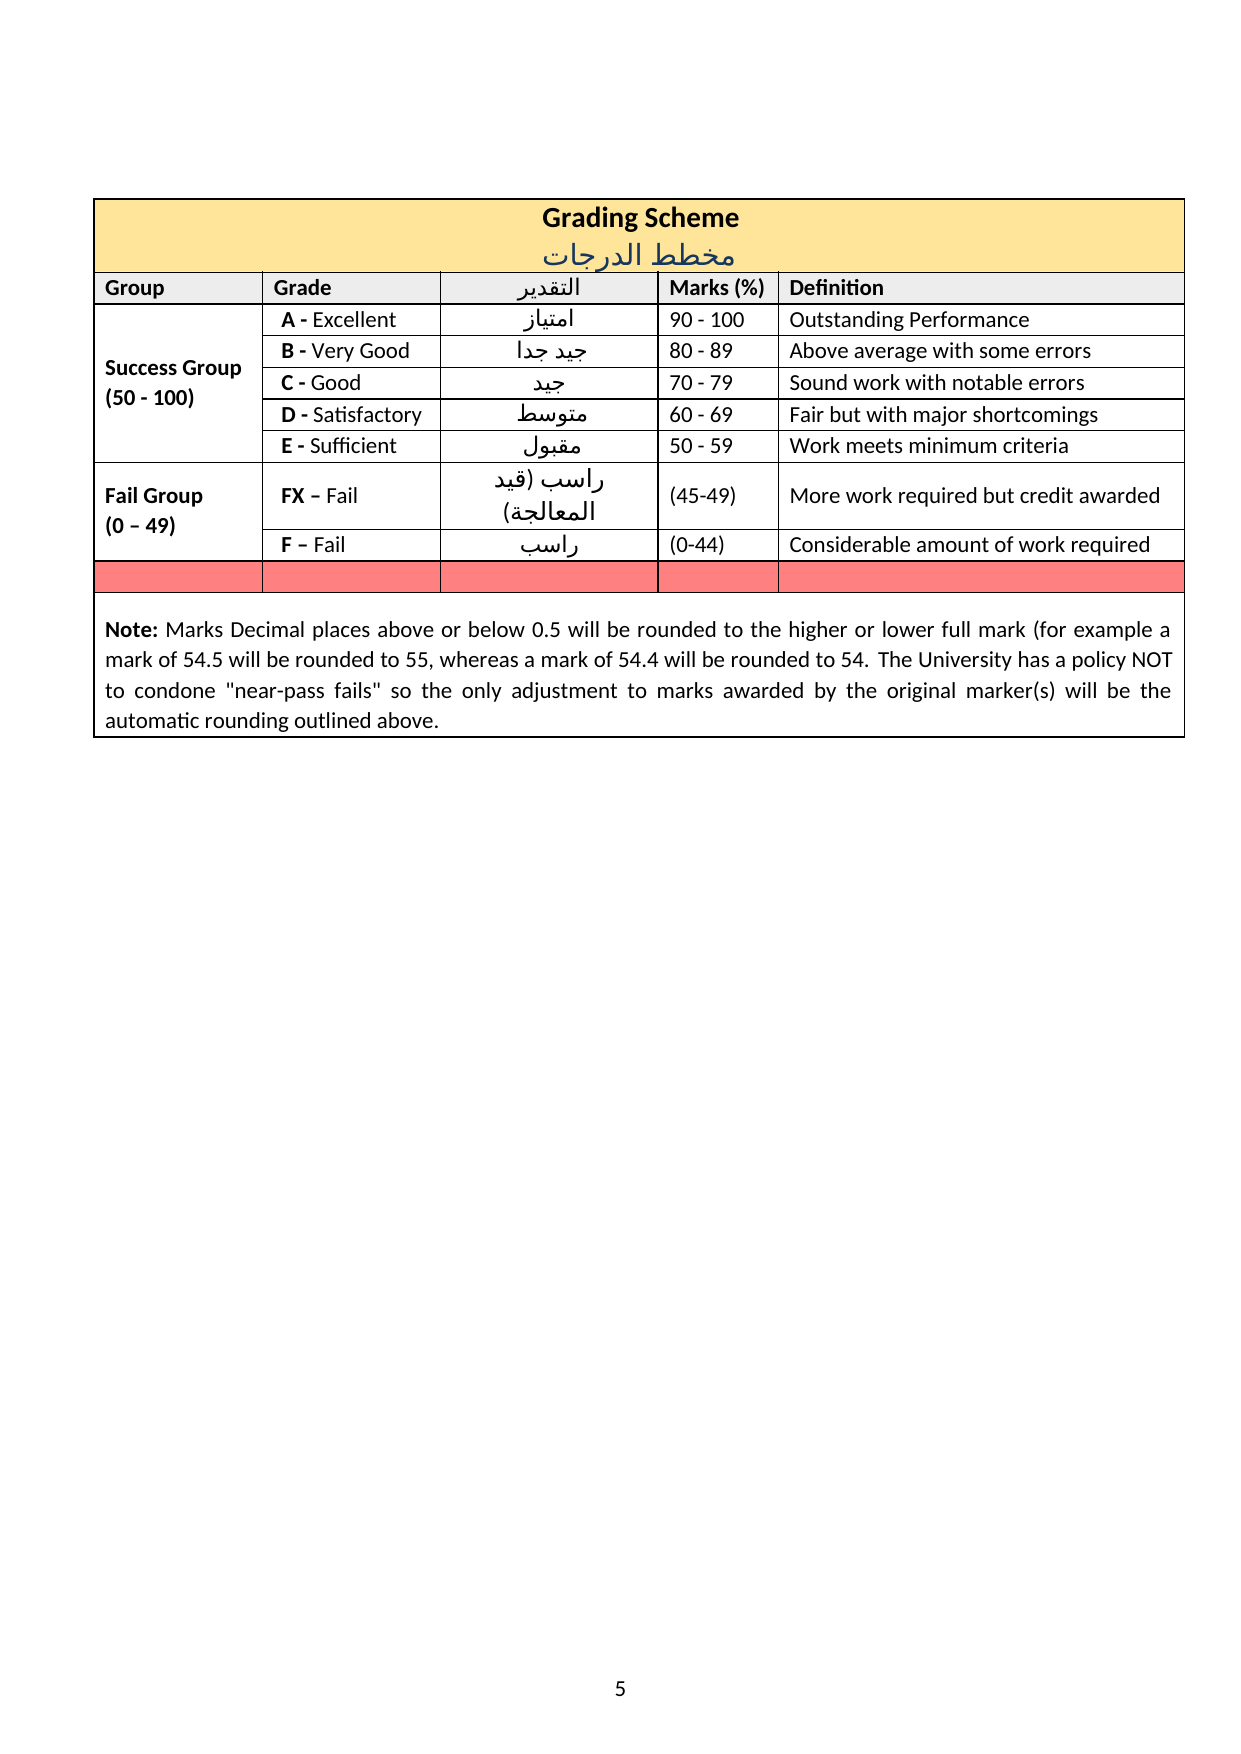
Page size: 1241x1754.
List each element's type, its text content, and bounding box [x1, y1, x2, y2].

table_cell راسب [441, 530, 657, 560]
table_cell F – Fail [263, 530, 440, 560]
table_cell [95, 562, 262, 592]
table_cell Sound work with notable errors [779, 368, 1184, 398]
table_cell Success Group (50 - 100) [95, 305, 262, 461]
table_cell [659, 562, 778, 592]
table_cell التقدير [441, 273, 657, 303]
table_cell [779, 562, 1184, 592]
table_cell Fail Group (0 – 49) [95, 463, 262, 560]
table_cell متوسط [441, 400, 657, 430]
table_cell Work meets minimum criteria [779, 431, 1184, 461]
table_cell Note: Marks Decimal places above or below 0.5 will be rounded to the higher or lower full mark (for example a mark of 54.5 will be rounded to 55, whereas a mark of 54.4 will be rounded to 54. The University has a policy NOT to condone "near-pass fails" so the only adjustment to marks awarded by the original marker(s) will be the automatic rounding outlined above. [95, 593, 1184, 736]
table_cell Definition [779, 273, 1184, 303]
table_cell FX – Fail [263, 463, 440, 528]
table_cell [441, 562, 657, 592]
table_cell جيد جدا [441, 336, 657, 366]
table_cell جيد [441, 368, 657, 398]
table_cell راسب (قيد المعالجة) [441, 463, 657, 528]
table_cell Marks (%) [659, 273, 778, 303]
table_cell [263, 562, 440, 592]
table_cell (0-44) [659, 530, 778, 560]
table_cell Fair but with major shortcomings [779, 400, 1184, 430]
table_cell Above average with some errors [779, 336, 1184, 366]
table_cell D - Satisfactory [263, 400, 440, 430]
table_cell A - Excellent [263, 305, 440, 335]
table_header Grading Scheme مخطط الدرجات [95, 200, 1184, 271]
table_cell مقبول [441, 431, 657, 461]
table_cell B - Very Good [263, 336, 440, 366]
table_cell 90 - 100 [659, 305, 778, 335]
table_cell C - Good [263, 368, 440, 398]
table_cell Grade [263, 273, 440, 303]
table_cell 50 - 59 [659, 431, 778, 461]
table_cell (45-49) [659, 463, 778, 528]
table_cell 70 - 79 [659, 368, 778, 398]
table_cell 80 - 89 [659, 336, 778, 366]
table_cell Considerable amount of work required [779, 530, 1184, 560]
table_cell Outstanding Performance [779, 305, 1184, 335]
table_cell More work required but credit awarded [779, 463, 1184, 528]
table_cell امتياز [441, 305, 657, 335]
table_cell E - Sufficient [263, 431, 440, 461]
table_cell 60 - 69 [659, 400, 778, 430]
table_cell Group [95, 273, 262, 303]
